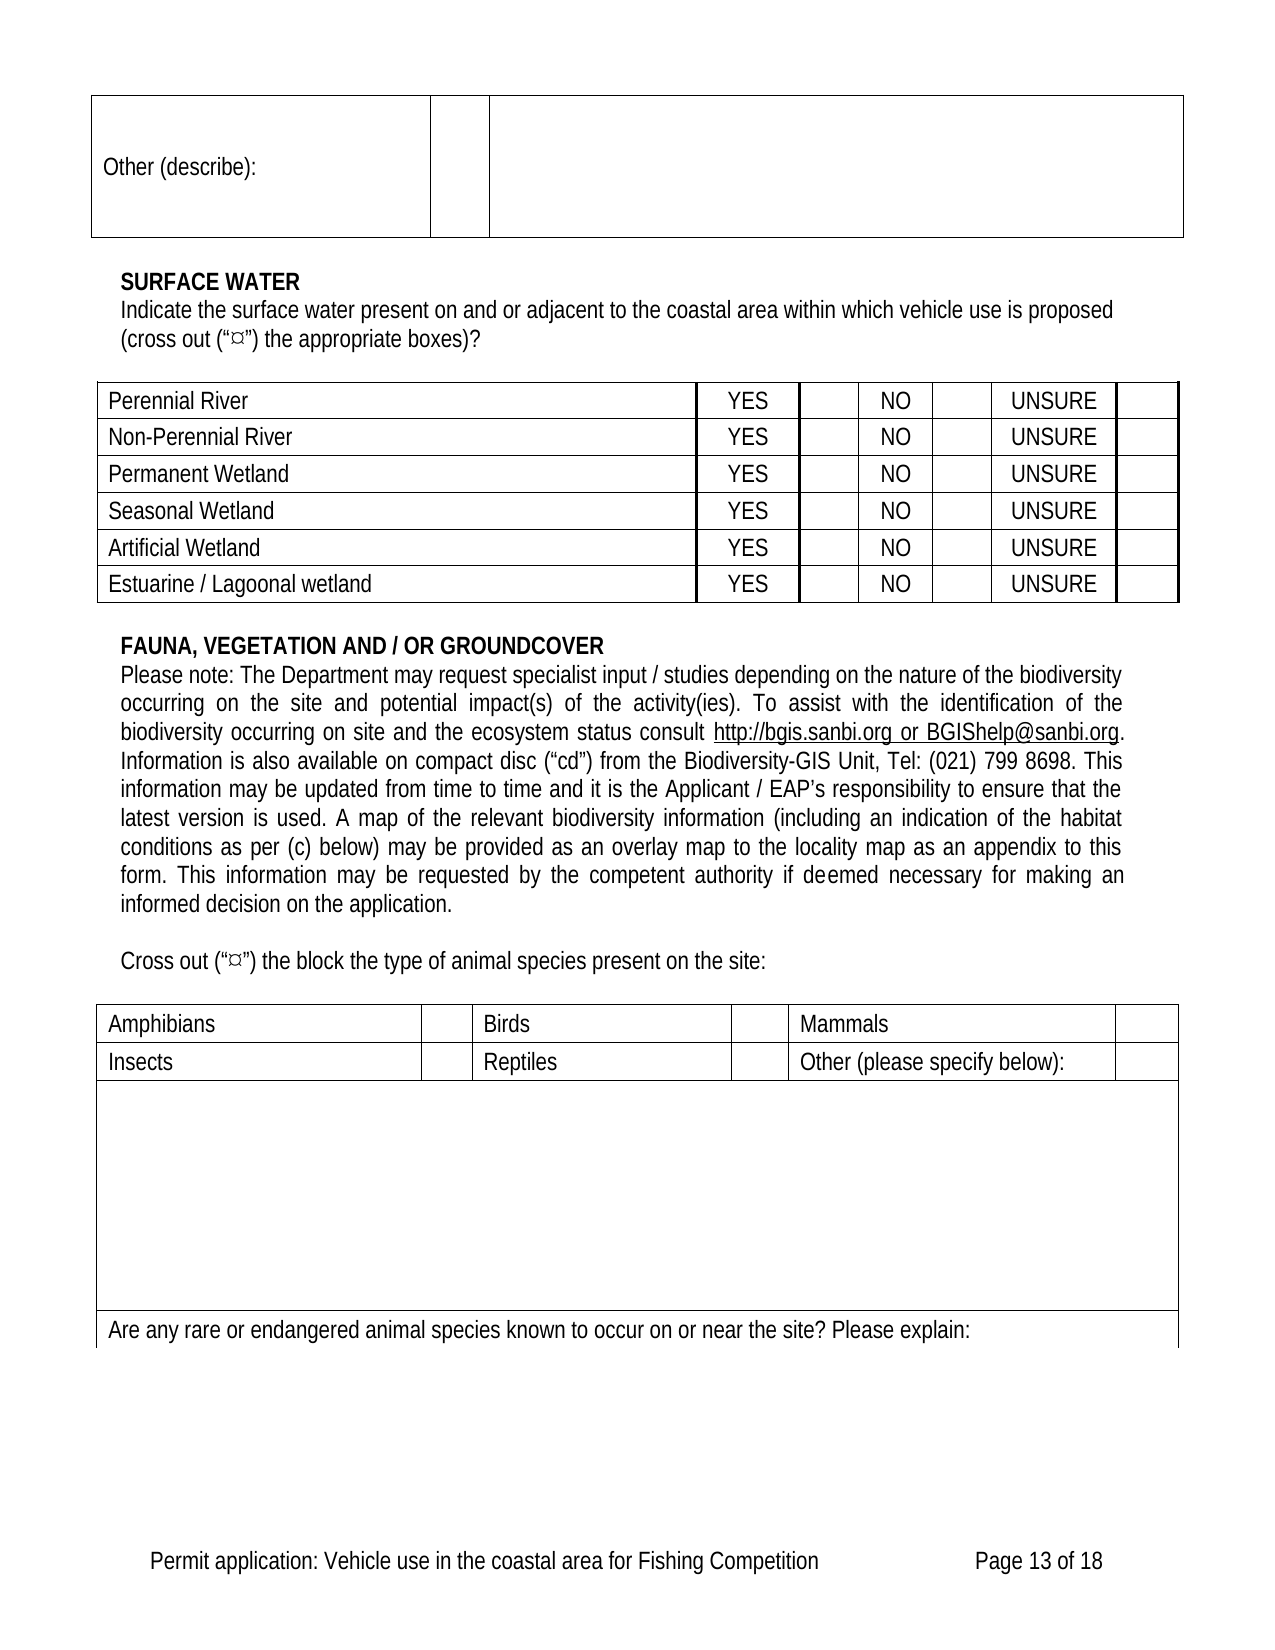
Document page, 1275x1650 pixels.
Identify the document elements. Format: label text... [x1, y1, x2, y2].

table_header UNSURE [992, 383, 1115, 418]
table_cell Non-Perennial River [98, 419, 695, 455]
table_header NO [859, 383, 932, 418]
table_header [801, 383, 858, 418]
text FAUNA, VEGETATION AND / OR GROUNDCOVER [120, 631, 1125, 660]
table_cell [490, 96, 1183, 237]
table_cell YES [698, 493, 798, 528]
table_header [1118, 383, 1177, 418]
table_cell [933, 566, 991, 602]
table_cell [801, 566, 858, 602]
table_cell NO [859, 566, 932, 602]
text SURFACE WATER [120, 267, 1125, 295]
table_cell [431, 96, 489, 237]
table_header Perennial River [98, 383, 695, 418]
table_header Birds [473, 1005, 731, 1042]
table_cell UNSURE [992, 419, 1115, 455]
table_cell [933, 530, 991, 565]
table_cell YES [698, 566, 798, 602]
table_cell Insects [97, 1043, 421, 1080]
table_cell Other (describe): [92, 96, 430, 237]
table_cell [1116, 1043, 1178, 1080]
table_cell [1118, 493, 1177, 528]
table_cell NO [859, 419, 932, 455]
table_cell UNSURE [992, 493, 1115, 528]
table_cell YES [698, 530, 798, 565]
table_header [933, 383, 991, 418]
table_cell NO [859, 493, 932, 528]
table_cell Are any rare or endangered animal species known to occur on or near the site? Please explain: [97, 1311, 1178, 1347]
table_cell [1118, 530, 1177, 565]
table_cell YES [698, 419, 798, 455]
table_cell [933, 493, 991, 528]
table_cell [1118, 419, 1177, 455]
table_cell [801, 493, 858, 528]
table_cell [801, 456, 858, 492]
table_cell Reptiles [473, 1043, 731, 1080]
table_cell Seasonal Wetland [98, 493, 695, 528]
table_cell NO [859, 456, 932, 492]
subtitle Cross out (“”) the block the type of animal species present on the site: [120, 946, 1125, 975]
table_cell Permanent Wetland [98, 456, 695, 492]
table_cell [933, 419, 991, 455]
table_cell UNSURE [992, 456, 1115, 492]
table_cell Estuarine / Lagoonal wetland [98, 566, 695, 602]
table_cell [1118, 456, 1177, 492]
table_cell Artificial Wetland [98, 530, 695, 565]
table_cell [422, 1043, 472, 1080]
table_header [422, 1005, 472, 1042]
table_cell [801, 530, 858, 565]
text Indicate the surface water present on and or adjacent to the coastal area within which vehicle use is proposed (cross out (“”) the appropriate boxes)? [120, 295, 1125, 353]
table_header [1116, 1005, 1178, 1042]
table_cell UNSURE [992, 530, 1115, 565]
text Please note: The Department may request specialist input / studies depending on the nature of the biodiversity occurring on the site and potential impact(s) of the activity(ies). To assist with the identification of the biodiversity occurring on site and the ecosystem status consult http://bgis.sanbi.org or BGIShelp@sanbi.org. Information is also available on compact disc (“cd”) from the Biodiversity-GIS Unit, Tel: (021) 799 8698. This information may be updated from time to time and it is the Applicant / EAP’s responsibility to ensure that the latest version is used. A map of the relevant biodiversity information (including an indication of the habitat conditions as per (c) below) may be provided as an overlay map to the locality map as an appendix to this form. This information may be requested by the competent authority if deemed necessary for making an informed decision on the application. [120, 660, 1125, 918]
table_cell UNSURE [992, 566, 1115, 602]
table_cell YES [698, 456, 798, 492]
table_cell [933, 456, 991, 492]
table_header Mammals [789, 1005, 1115, 1042]
table_cell [732, 1043, 788, 1080]
table_header YES [698, 383, 798, 418]
table_header Amphibians [97, 1005, 421, 1042]
table_cell [1118, 566, 1177, 602]
table_cell NO [859, 530, 932, 565]
table_cell [97, 1081, 1178, 1309]
table_header [732, 1005, 788, 1042]
table_cell Other (please specify below): [789, 1043, 1115, 1080]
table_cell [801, 419, 858, 455]
